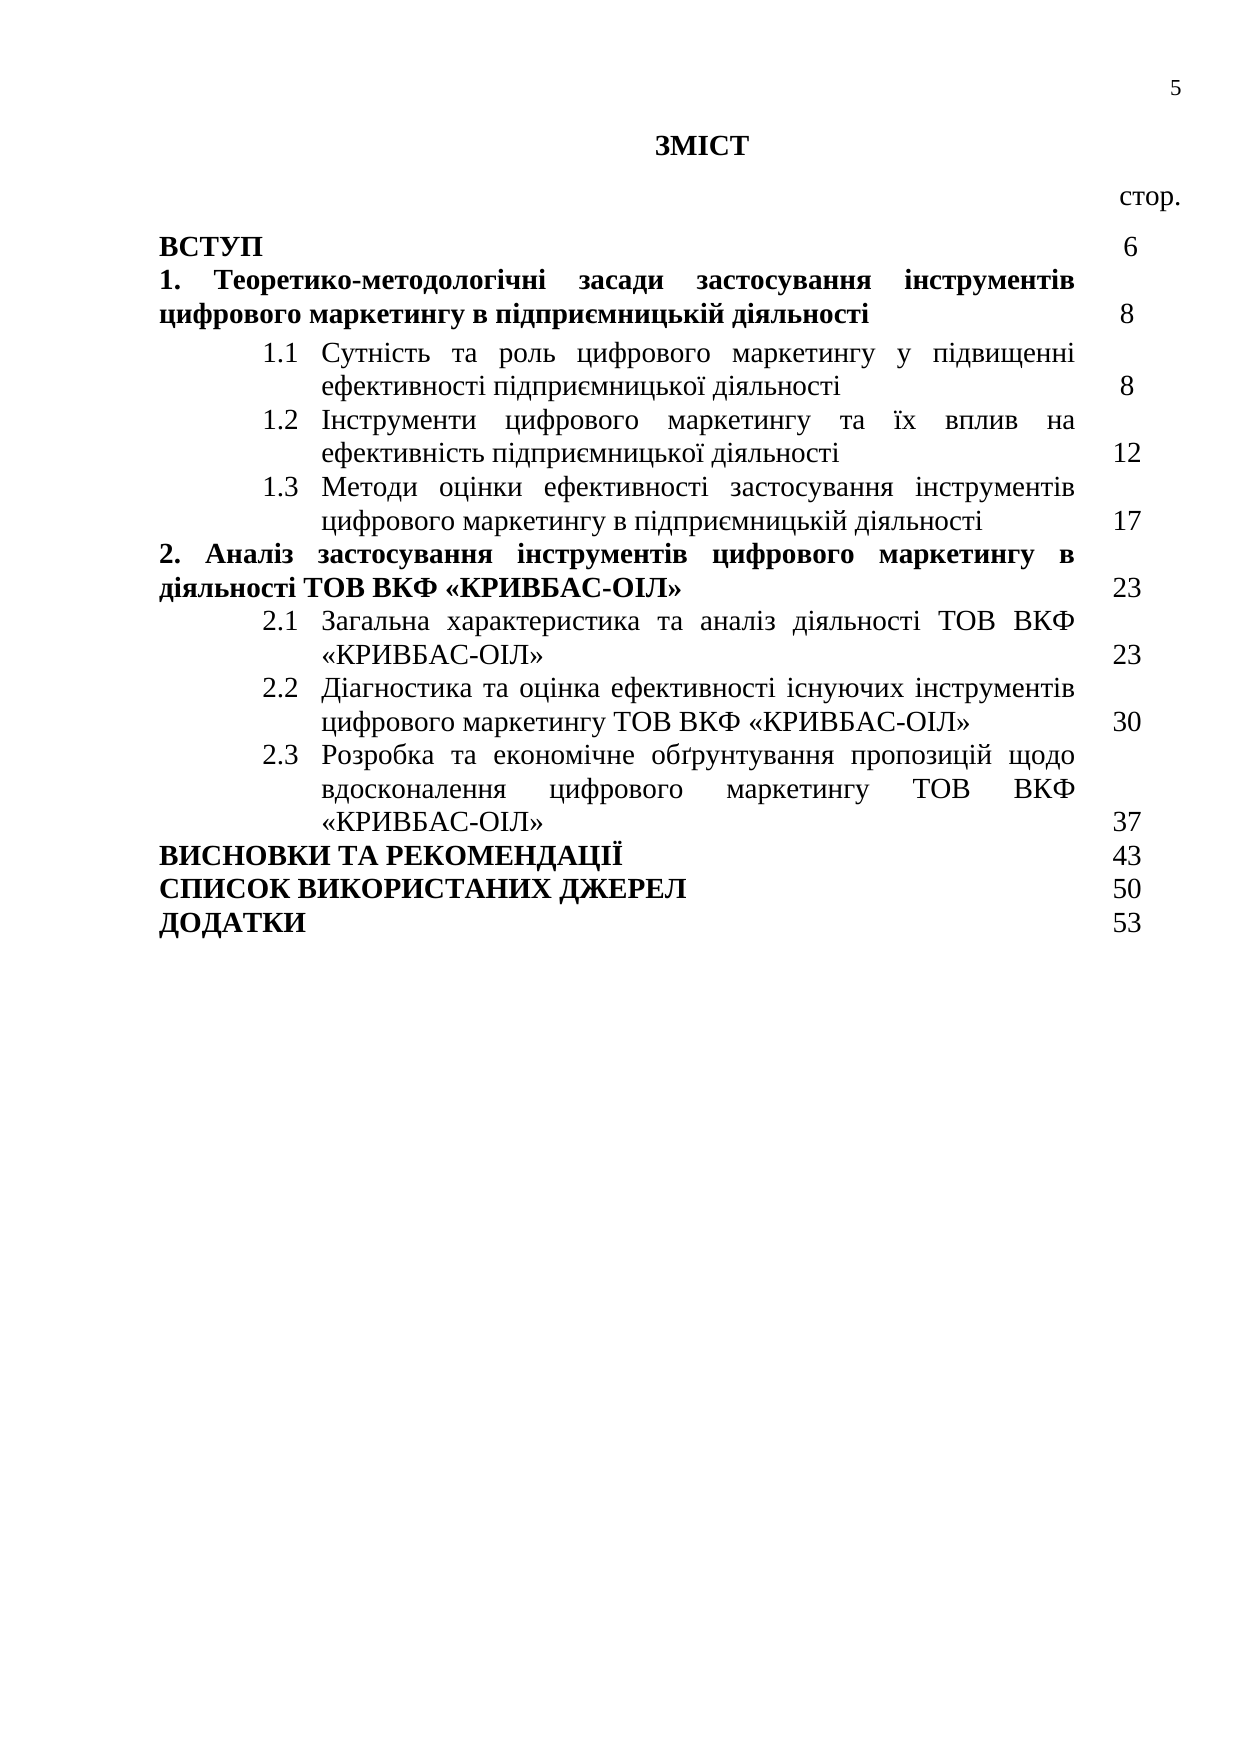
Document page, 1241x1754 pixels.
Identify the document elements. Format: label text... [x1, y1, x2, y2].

table_cell 23 [1087, 603, 1167, 670]
table_cell ДОДАТКИ [148, 905, 1087, 939]
table_cell Методи оцінки ефективності застосування інструментів цифрового маркетингу в підприємницькій діяльності [310, 469, 1087, 536]
table_cell Загальна характеристика та аналіз діяльності ТОВ ВКФ «КРИВБАС-ОІЛ» [310, 603, 1087, 670]
table_cell 43 [1087, 838, 1167, 872]
table_cell 50 [1087, 872, 1167, 905]
table_cell Розробка та економічне обґрунтування пропозицій щодо вдосконалення цифрового маркетингу ТОВ ВКФ «КРИВБАС-ОІЛ» [310, 738, 1087, 838]
table_cell 8 [1087, 263, 1167, 335]
table_cell 2. Аналіз застосування інструментів цифрового маркетингу в діяльності ТОВ ВКФ «КРИВБАС-ОІЛ» [148, 536, 1087, 603]
table_cell Сутність та роль цифрового маркетингу у підвищенні ефективності підприємницької діяльності [310, 335, 1087, 402]
table_cell 1.3 [148, 469, 310, 536]
table_cell 53 [1087, 905, 1167, 939]
table_header 6 [1087, 229, 1167, 262]
table_cell ВИСНОВКИ ТА РЕКОМЕНДАЦІЇ [148, 838, 1087, 872]
table_cell 1.2 [148, 402, 310, 469]
table_cell 8 [1087, 335, 1167, 402]
table_cell СПИСОК ВИКОРИСТАНИХ ДЖЕРЕЛ [148, 872, 1087, 905]
table_cell 1.1 [148, 335, 310, 402]
table_cell 2.2 [148, 670, 310, 737]
table_cell 2.3 [148, 738, 310, 838]
table_cell 37 [1087, 738, 1167, 838]
table_cell 1. Теоретико-методологічні засади застосування інструментів цифрового маркетингу в підприємницькій діяльності [148, 263, 1087, 335]
table_header ВСТУП [148, 229, 1087, 262]
text ЗМІСТ [148, 128, 1181, 162]
table_cell 30 [1087, 670, 1167, 737]
text стор. [148, 178, 1181, 212]
table_cell Діагностика та оцінка ефективності існуючих інструментів цифрового маркетингу ТОВ ВКФ «КРИВБАС-ОІЛ» [310, 670, 1087, 737]
table_cell Інструменти цифрового маркетингу та їх вплив на ефективність підприємницької діяльності [310, 402, 1087, 469]
table_cell 23 [1087, 536, 1167, 603]
table_cell 17 [1087, 469, 1167, 536]
table_cell 2.1 [148, 603, 310, 670]
table_cell 12 [1087, 402, 1167, 469]
